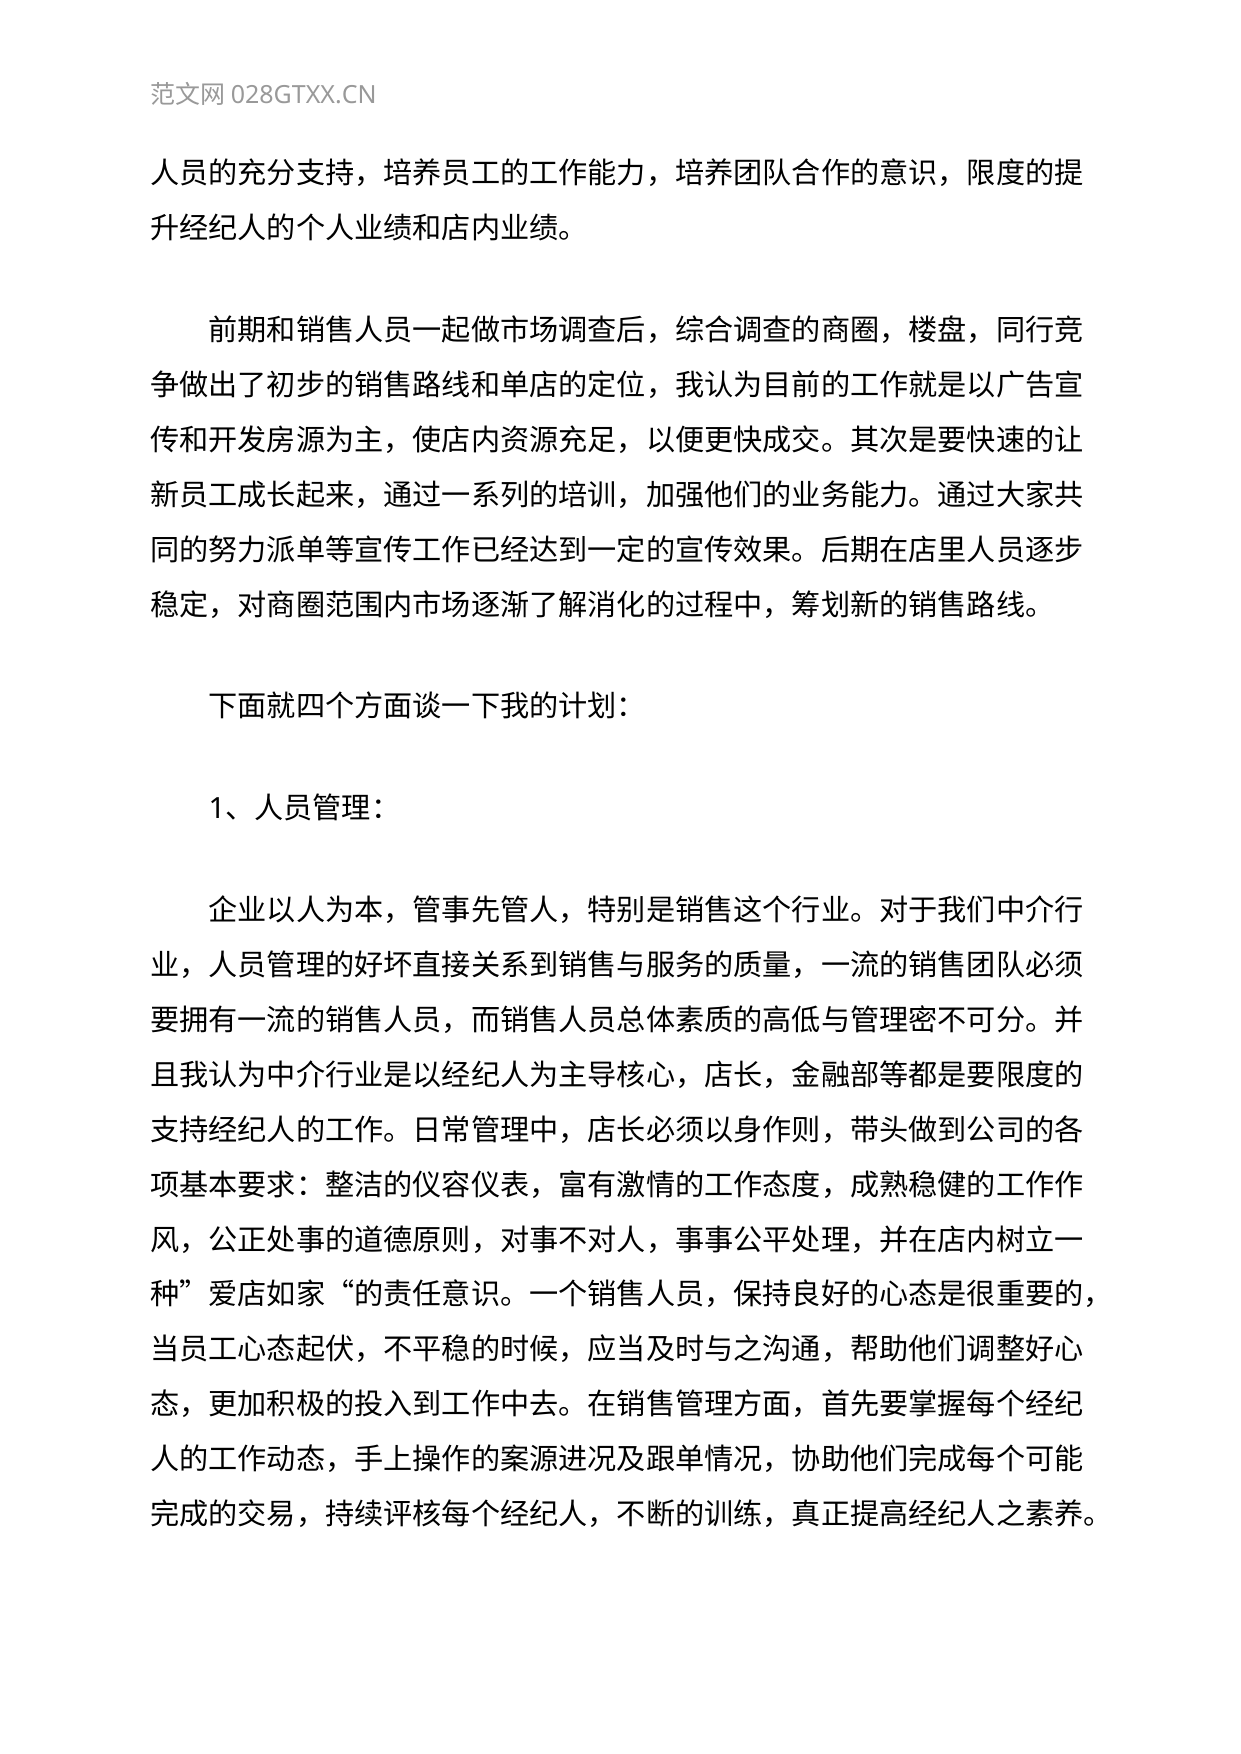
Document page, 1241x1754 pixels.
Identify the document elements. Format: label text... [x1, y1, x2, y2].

text 前期和销售人员一起做市场调查后，综合调查的商圈，楼盘，同行竞争做出了初步的销售路线和单店的定位，我认为目前的工作就是以广告宣传和开发房源为主，使店内资源充足，以便更快成交。其次是要快速的让新员工成长起来，通过一系列的培训，加强他们的业务能力。通过大家共同的努力派单等宣传工作已经达到一定的宣传效果。后期在店里人员逐步稳定，对商圈范围内市场逐渐了解消化的过程中，筹划新的销售路线。 [150, 307, 1090, 623]
text 1、人员管理： [150, 785, 1090, 827]
text 企业以人为本，管事先管人，特别是销售这个行业。对于我们中介行业，人员管理的好坏直接关系到销售与服务的质量，一流的销售团队必须要拥有一流的销售人员，而销售人员总体素质的高低与管理密不可分。并且我认为中介行业是以经纪人为主导核心，店长，金融部等都是要限度的支持经纪人的工作。日常管理中，店长必须以身作则，带头做到公司的各项基本要求：整洁的仪容仪表，富有激情的工作态度，成熟稳健的工作作风，公正处事的道德原则，对事不对人，事事公平处理，并在店内树立一种”爱店如家“的责任意识。一个销售人员，保持良好的心态是很重要的，当员工心态起伏，不平稳的时候，应当及时与之沟通，帮助他们调整好心态，更加积极的投入到工作中去。在销售管理方面，首先要掌握每个经纪人的工作动态，手上操作的案源进况及跟单情况，协助他们完成每个可能完成的交易，持续评核每个经纪人，不断的训练，真正提高经纪人之素养。 [150, 887, 1090, 1533]
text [150, 150, 1090, 247]
text 下面就四个方面谈一下我的计划： [150, 683, 1090, 725]
